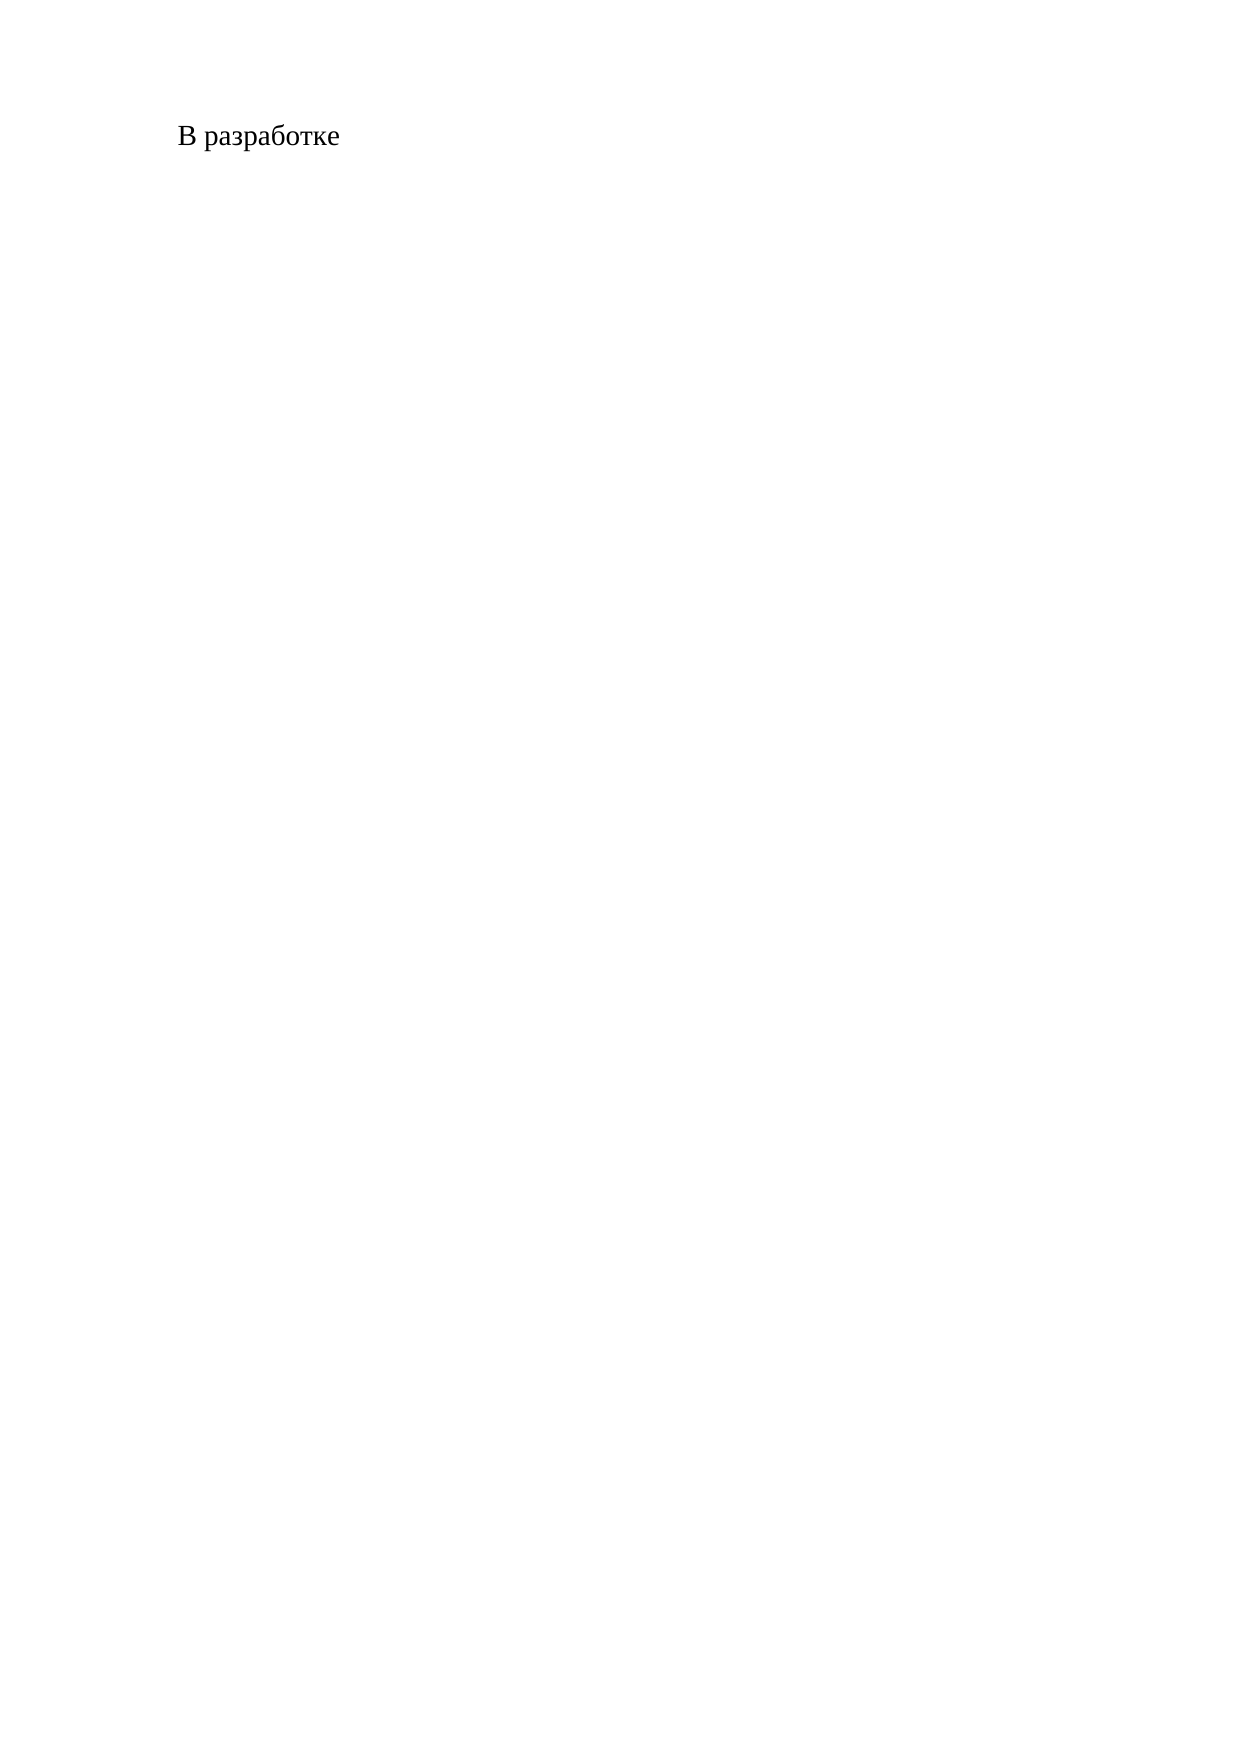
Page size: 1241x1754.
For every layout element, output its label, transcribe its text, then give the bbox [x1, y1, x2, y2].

text В разработке [177, 118, 1152, 152]
